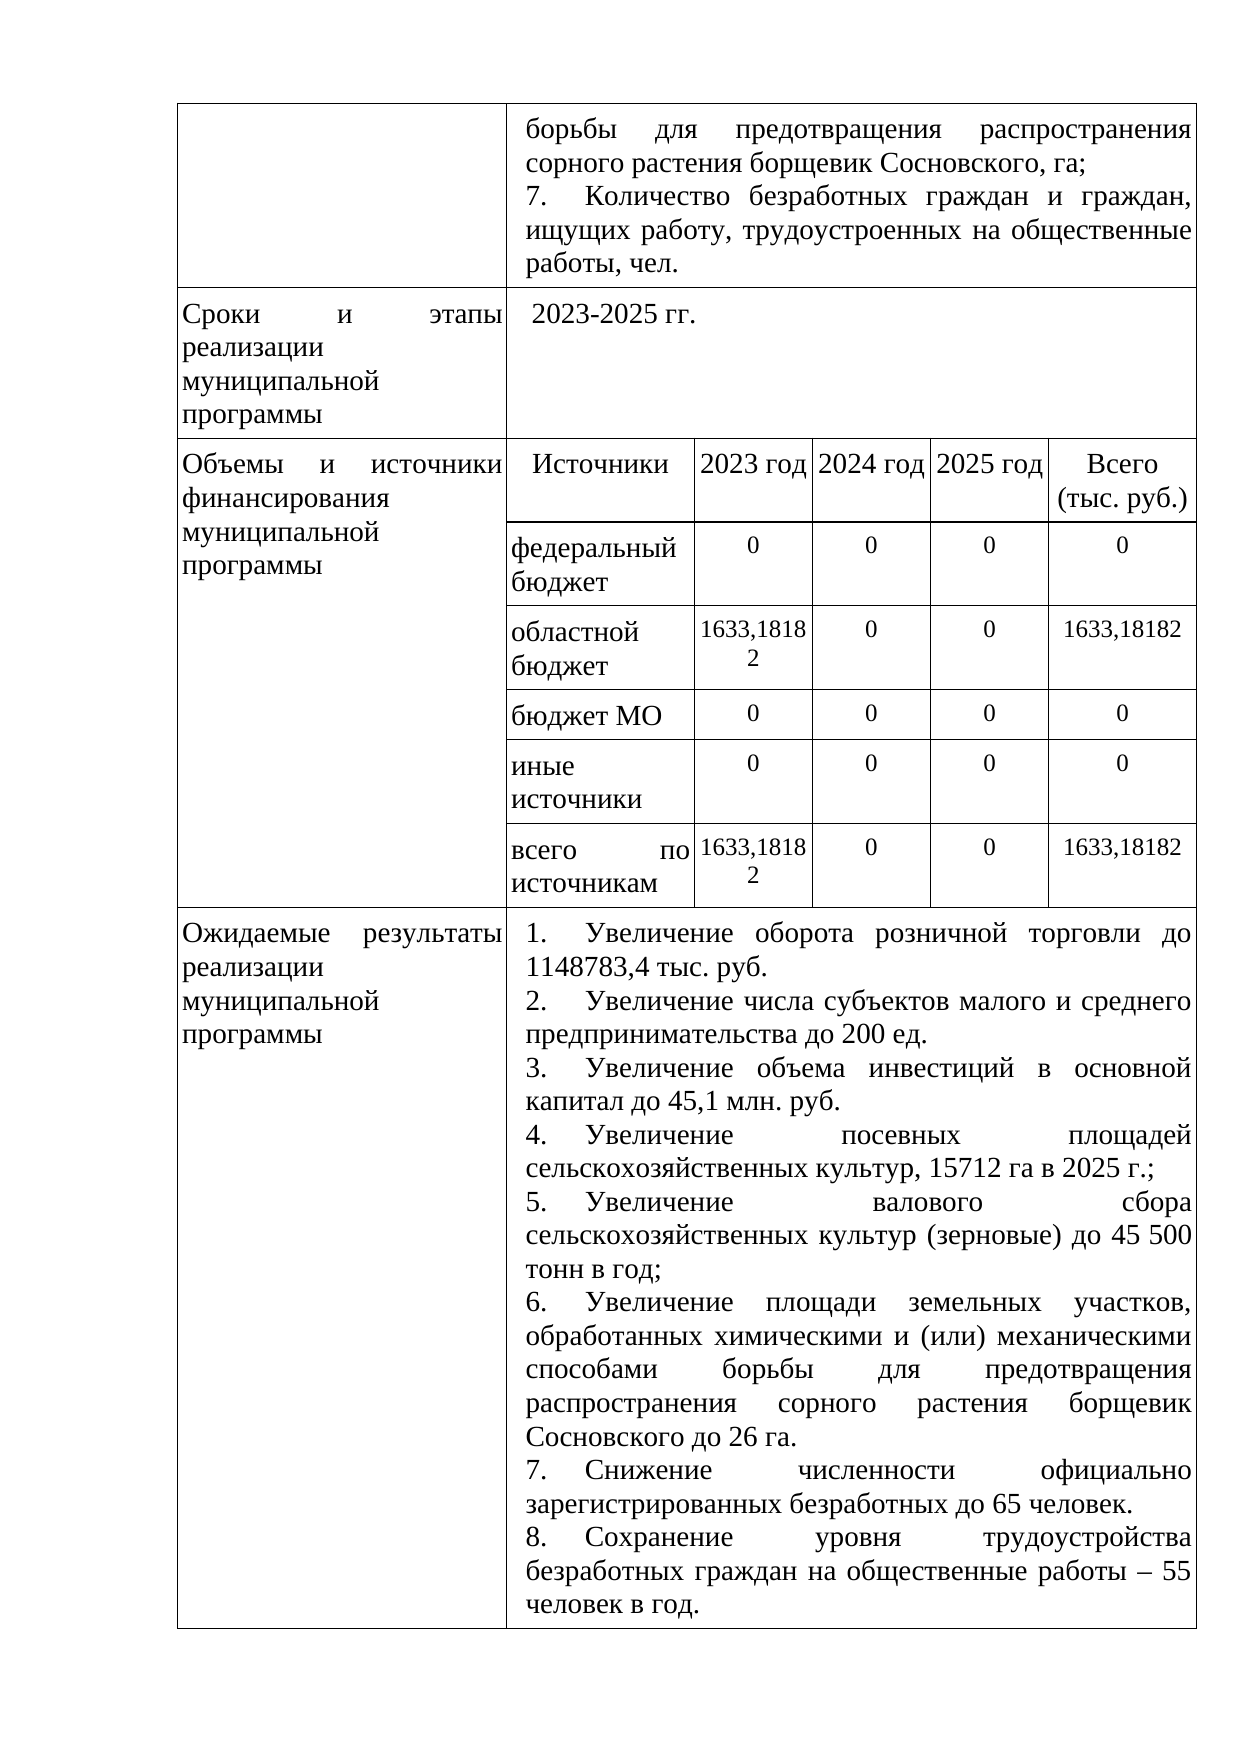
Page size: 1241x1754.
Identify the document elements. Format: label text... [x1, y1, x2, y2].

table_cell 0 [813, 690, 930, 739]
table_cell 2023 год [695, 439, 812, 521]
table_cell федеральный бюджет [507, 523, 694, 605]
table_cell Объемы и источники финансирования муниципальной программы [178, 439, 506, 907]
table_cell Источники [507, 439, 694, 521]
table_cell 0 [813, 523, 930, 605]
table_cell 0 [813, 824, 930, 907]
table_cell 0 [931, 740, 1048, 823]
table_cell 0 [1049, 690, 1196, 739]
table_cell 0 [931, 690, 1048, 739]
table_cell Всего (тыс. руб.) [1049, 439, 1196, 521]
table_cell 2024 год [813, 439, 930, 521]
table_cell 1633,18182 [1049, 606, 1196, 689]
table_cell 0 [931, 606, 1048, 689]
table_cell 2023-2025 гг. [507, 288, 1196, 438]
table_cell 1633,18182 [695, 824, 812, 907]
table_cell Ожидаемые результаты реализации муниципальной программы [178, 908, 506, 1628]
table_cell всего по источникам [507, 824, 694, 907]
table_cell бюджет МО [507, 690, 694, 739]
table_cell Сроки и этапы реализации муниципальной программы [178, 288, 506, 438]
table_cell иные источники [507, 740, 694, 823]
table_cell 0 [695, 523, 812, 605]
table_cell 0 [1049, 523, 1196, 605]
table_cell 0 [1049, 740, 1196, 823]
table_cell 0 [695, 740, 812, 823]
table_cell 0 [695, 690, 812, 739]
table_cell 0 [931, 523, 1048, 605]
table_cell 1633,18182 [1049, 824, 1196, 907]
table_cell 2025 год [931, 439, 1048, 521]
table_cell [178, 104, 506, 287]
table_cell 0 [931, 824, 1048, 907]
table_cell 1633,18182 [695, 606, 812, 689]
table_cell областной бюджет [507, 606, 694, 689]
table_cell 0 [813, 606, 930, 689]
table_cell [507, 104, 1196, 287]
table_cell 0 [813, 740, 930, 823]
table_cell Увеличение оборота розничной торговли до 1148783,4 тыс. руб. Увеличение числа субъектов малого и среднего предпринимательства до 200 ед. Увеличение объема инвестиций в основной капитал до 45,1 млн. руб. Увеличение посевных площадей сельскохозяйственных культур, 15712 га в 2025 г.; Увеличение валового сбора сельскохозяйственных культур (зерновые) до 45 500 тонн в год; Увеличение площади земельных участков, обработанных химическими и (или) механическими способами борьбы для предотвращения распространения сорного растения борщевик Сосновского до 26 га. Снижение численности официально зарегистрированных безработных до 65 человек. Сохранение уровня трудоустройства безработных граждан на общественные работы – 55 человек в год. [507, 908, 1196, 1628]
